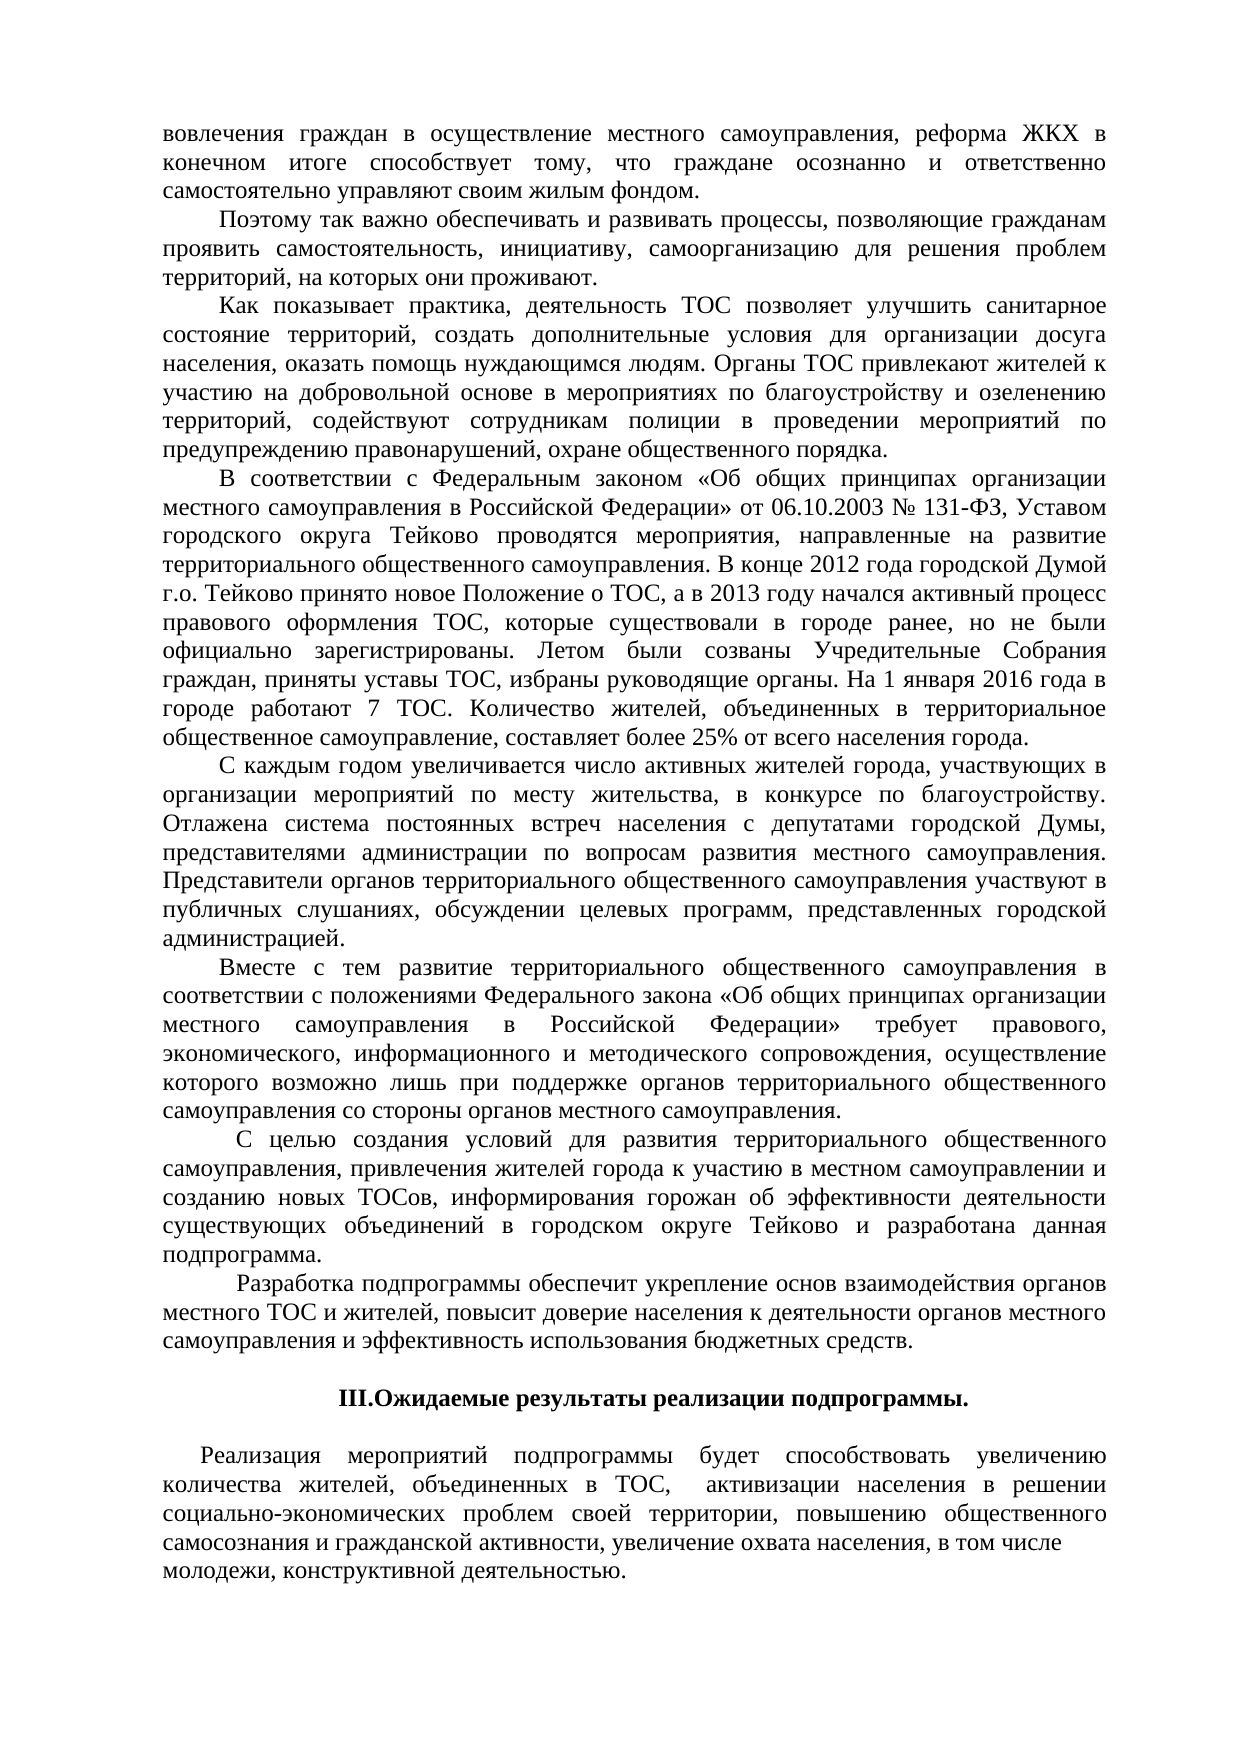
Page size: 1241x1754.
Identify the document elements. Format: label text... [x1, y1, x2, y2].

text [162, 118, 1107, 204]
text С каждым годом увеличивается число активных жителей города, участвующих в организации мероприятий по месту жительства, в конкурсе по благоустройству. Отлажена система постоянных встреч населения с депутатами городской Думы, представителями администрации по вопросам развития местного самоуправления. Представители органов территориального общественного самоуправления участвуют в публичных слушаниях, обсуждении целевых программ, представленных городской администрацией. [162, 751, 1107, 952]
text молодежи, конструктивной деятельностью. [162, 1556, 1107, 1584]
text Поэтому так важно обеспечивать и развивать процессы, позволяющие гражданам проявить самостоятельность, инициативу, самоорганизацию для решения проблем территорий, на которых они проживают. [162, 204, 1107, 291]
text III.Ожидаемые результаты реализации подпрограммы. [200, 1383, 1107, 1412]
text Вместе с тем развитие территориального общественного самоуправления в соответствии с положениями Федерального закона «Об общих принципах организации местного самоуправления в Российской Федерации» требует правового, экономического, информационного и методического сопровождения, осуществление которого возможно лишь при поддержке органов территориального общественного самоуправления со стороны органов местного самоуправления. [162, 952, 1107, 1124]
text С целью создания условий для развития территориального общественного самоуправления, привлечения жителей города к участию в местном самоуправлении и созданию новых ТОСов, информирования горожан об эффективности деятельности существующих объединений в городском округе Тейково и разработана данная подпрограмма. [162, 1124, 1107, 1268]
text Как показывает практика, деятельность ТОС позволяет улучшить санитарное состояние территорий, создать дополнительные условия для организации досуга населения, оказать помощь нуждающимся людям. Органы ТОС привлекают жителей к участию на добровольной основе в мероприятиях по благоустройству и озеленению территорий, содействуют сотрудникам полиции в проведении мероприятий по предупреждению правонарушений, охране общественного порядка. [162, 291, 1107, 463]
text Реализация мероприятий подпрограммы будет способствовать увеличению количества жителей, объединенных в ТОС, активизации населения в решении социально-экономических проблем своей территории, повышению общественного самосознания и гражданской активности, увеличение охвата населения, в том числе [162, 1441, 1107, 1556]
text Разработка подпрограммы обеспечит укрепление основ взаимодействия органов местного ТОС и жителей, повысит доверие населения к деятельности органов местного самоуправления и эффективность использования бюджетных средств. [162, 1268, 1107, 1354]
text В соответствии с Федеральным законом «Об общих принципах организации местного самоуправления в Российской Федерации» от 06.10.2003 № 131-ФЗ, Уставом городского округа Тейково проводятся мероприятия, направленные на развитие территориального общественного самоуправления. В конце 2012 года городской Думой г.о. Тейково принято новое Положение о ТОС, а в 2013 году начался активный процесс правового оформления ТОС, которые существовали в городе ранее, но не были официально зарегистрированы. Летом были созваны Учредительные Собрания граждан, приняты уставы ТОС, избраны руководящие органы. На 1 января 2016 года в городе работают 7 ТОС. Количество жителей, объединенных в территориальное общественное самоуправление, составляет более 25% от всего населения города. [162, 463, 1107, 751]
